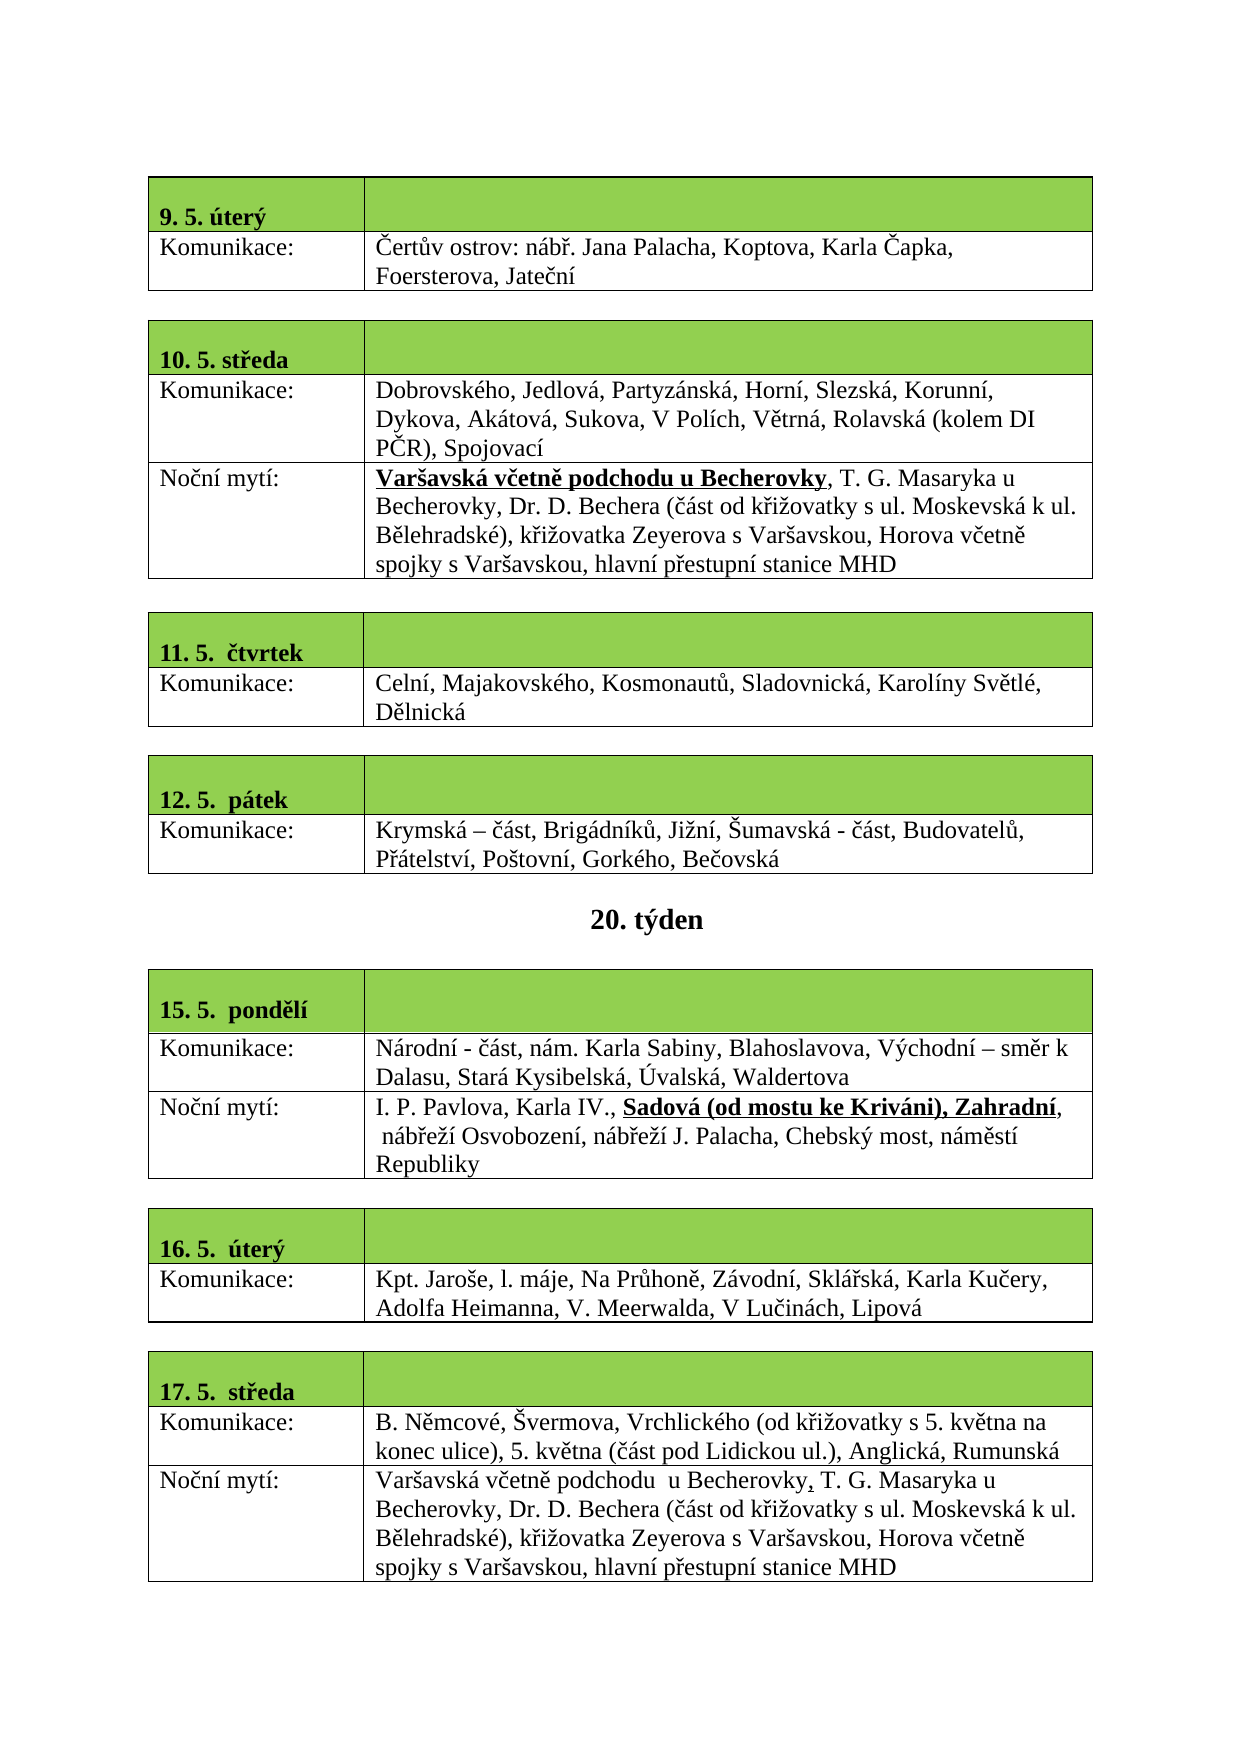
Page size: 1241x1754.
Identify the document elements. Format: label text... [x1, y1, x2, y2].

table_cell Komunikace: [149, 375, 364, 462]
table_cell Komunikace: [149, 1407, 363, 1464]
table_cell I. P. Pavlova, Karla IV., Sadová (od mostu ke Kriváni), Zahradní, nábřeží Osvobození, nábřeží J. Palacha, Chebský most, náměstí Republiky [365, 1092, 1092, 1178]
table_cell Komunikace: [149, 1034, 364, 1091]
table_header 11. 5. čtvrtek [149, 613, 363, 667]
table_header 17. 5. středa [149, 1352, 363, 1406]
table_cell B. Němcové, Švermova, Vrchlického (od křižovatky s 5. května na konec ulice), 5. května (část pod Lidickou ul.), Anglická, Rumunská [364, 1407, 1092, 1464]
table_header 12. 5. pátek [149, 756, 364, 814]
table_cell Národní - část, nám. Karla Sabiny, Blahoslavova, Východní – směr k Dalasu, Stará Kysibelská, Úvalská, Waldertova [365, 1034, 1092, 1091]
table_header 16. 5. úterý [149, 1209, 364, 1263]
table_header [365, 970, 1092, 1032]
table_header 9. 5. úterý [149, 178, 364, 231]
text 20. týden [148, 902, 1093, 936]
table_cell Čertův ostrov: nábř. Jana Palacha, Koptova, Karla Čapka, Foersterova, Jateční [365, 232, 1092, 290]
table_header 15. 5. pondělí [149, 970, 364, 1032]
table_cell Komunikace: [149, 1264, 364, 1321]
table_header [365, 756, 1092, 814]
table_header [365, 321, 1092, 374]
table_cell Komunikace: [149, 668, 363, 726]
table_cell Komunikace: [149, 815, 364, 872]
table_cell Krymská – část, Brigádníků, Jižní, Šumavská - část, Budovatelů, Přátelství, Poštovní, Gorkého, Bečovská [365, 815, 1092, 872]
table_cell Noční mytí: [149, 463, 364, 578]
table_header [365, 178, 1092, 231]
table_cell Varšavská včetně podchodu u Becherovky, T. G. Masaryka u Becherovky, Dr. D. Bechera (část od křižovatky s ul. Moskevská k ul. Bělehradské), křižovatka Zeyerova s Varšavskou, Horova včetně spojky s Varšavskou, hlavní přestupní stanice MHD [365, 463, 1092, 578]
table_header 10. 5. středa [149, 321, 364, 374]
table_cell Varšavská včetně podchodu u Becherovky, T. G. Masaryka u Becherovky, Dr. D. Bechera (část od křižovatky s ul. Moskevská k ul. Bělehradské), křižovatka Zeyerova s Varšavskou, Horova včetně spojky s Varšavskou, hlavní přestupní stanice MHD [364, 1466, 1092, 1581]
table_cell Noční mytí: [149, 1466, 363, 1581]
table_cell Celní, Majakovského, Kosmonautů, Sladovnická, Karolíny Světlé, Dělnická [364, 668, 1092, 726]
table_header [364, 613, 1092, 667]
table_header [364, 1352, 1092, 1406]
table_cell Kpt. Jaroše, l. máje, Na Průhoně, Závodní, Sklářská, Karla Kučery, Adolfa Heimanna, V. Meerwalda, V Lučinách, Lipová [365, 1264, 1092, 1321]
table_cell Dobrovského, Jedlová, Partyzánská, Horní, Slezská, Korunní, Dykova, Akátová, Sukova, V Polích, Větrná, Rolavská (kolem DI PČR), Spojovací [365, 375, 1092, 462]
table_header [365, 1209, 1092, 1263]
table_cell Noční mytí: [149, 1092, 364, 1178]
table_cell Komunikace: [149, 232, 364, 290]
